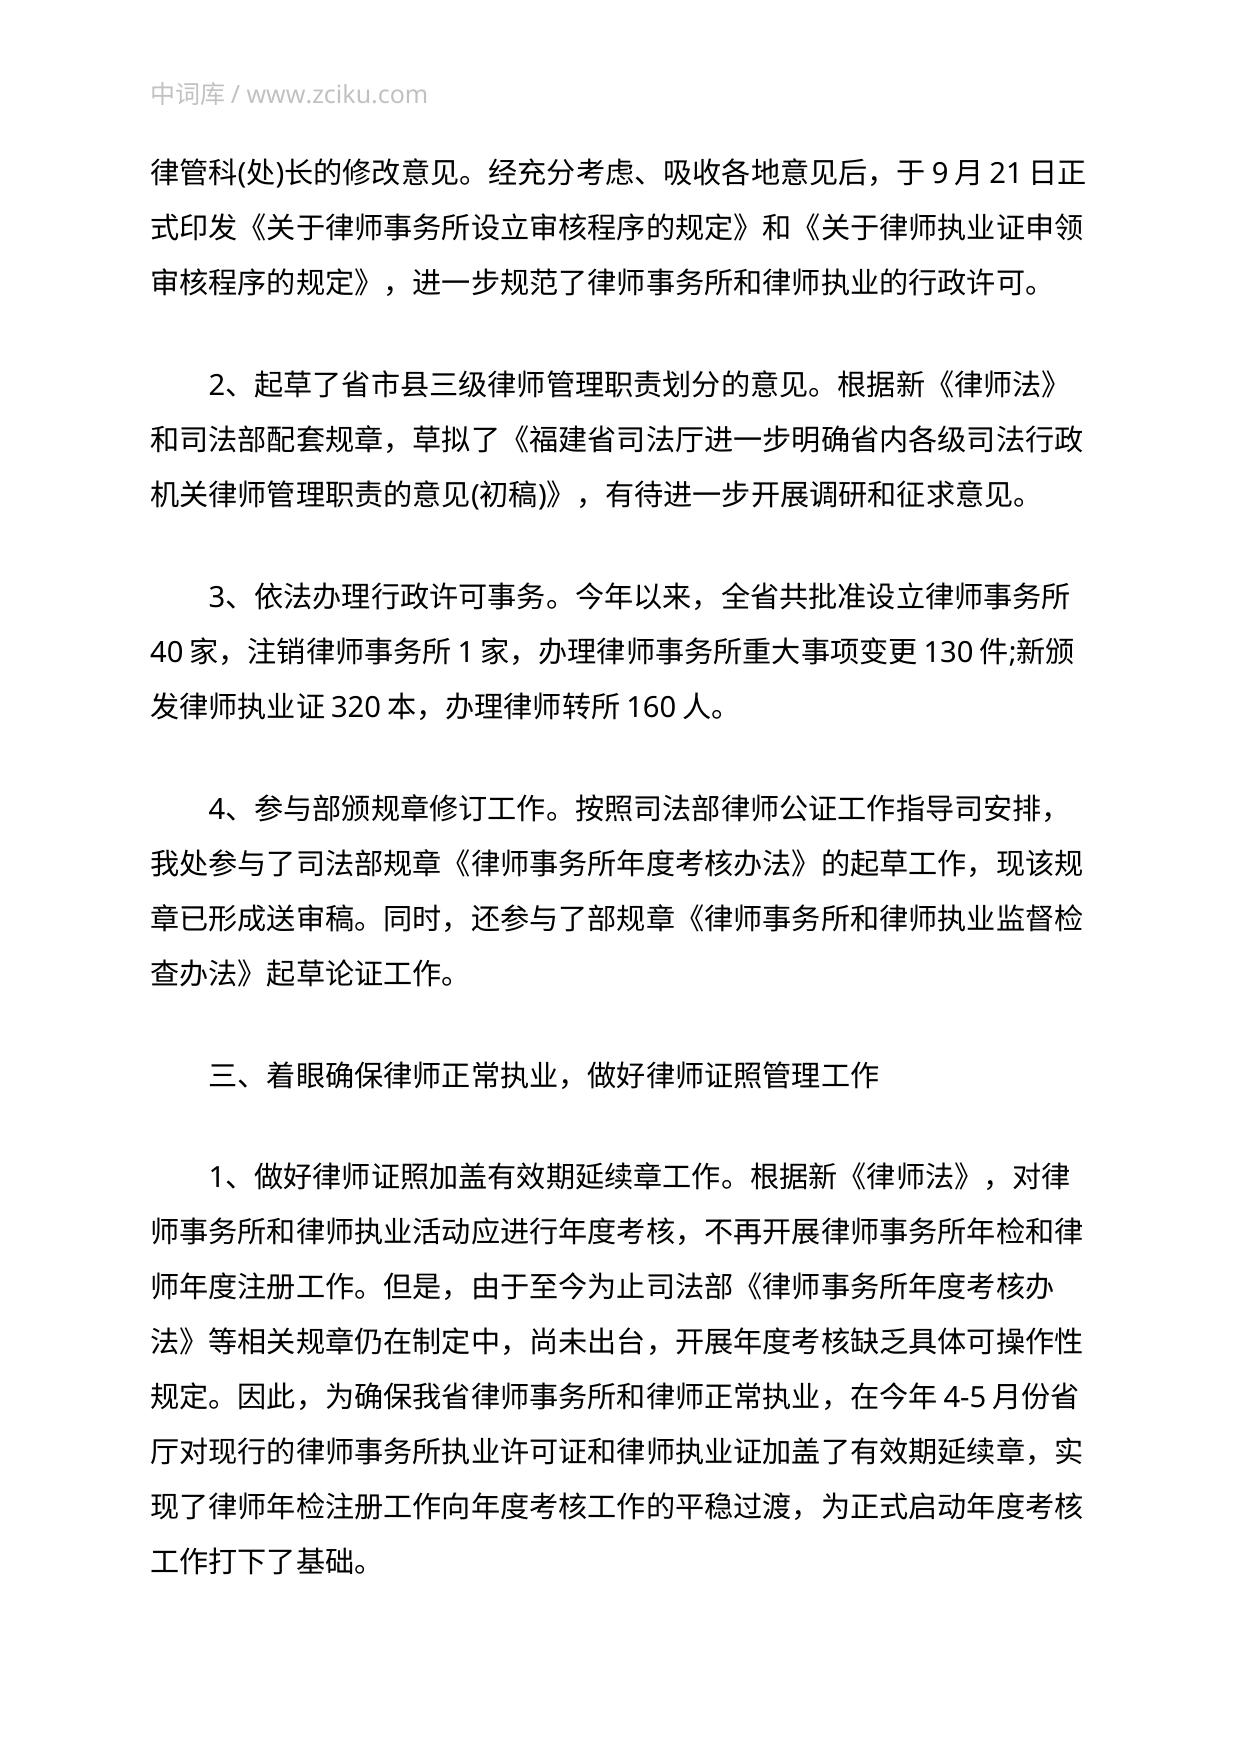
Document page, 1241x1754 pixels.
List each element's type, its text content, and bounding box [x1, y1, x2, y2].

text 2、起草了省市县三级律师管理职责划分的意见。根据新《律师法》和司法部配套规章，草拟了《福建省司法厅进一步明确省内各级司法行政机关律师管理职责的意见(初稿)》，有待进一步开展调研和征求意见。 [150, 362, 1090, 514]
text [150, 150, 1090, 302]
text 4、参与部颁规章修订工作。按照司法部律师公证工作指导司安排，我处参与了司法部规章《律师事务所年度考核办法》的起草工作，现该规章已形成送审稿。同时，还参与了部规章《律师事务所和律师执业监督检查办法》起草论证工作。 [150, 786, 1090, 993]
text 1、做好律师证照加盖有效期延续章工作。根据新《律师法》，对律师事务所和律师执业活动应进行年度考核，不再开展律师事务所年检和律师年度注册工作。但是，由于至今为止司法部《律师事务所年度考核办法》等相关规章仍在制定中，尚未出台，开展年度考核缺乏具体可操作性规定。因此，为确保我省律师事务所和律师正常执业，在今年4-5月份省厅对现行的律师事务所执业许可证和律师执业证加盖了有效期延续章，实现了律师年检注册工作向年度考核工作的平稳过渡，为正式启动年度考核工作打下了基础。 [150, 1154, 1090, 1581]
text 三、着眼确保律师正常执业，做好律师证照管理工作 [150, 1052, 1090, 1094]
text 3、依法办理行政许可事务。今年以来，全省共批准设立律师事务所40家，注销律师事务所1家，办理律师事务所重大事项变更130件;新颁发律师执业证320本，办理律师转所160人。 [150, 573, 1090, 726]
